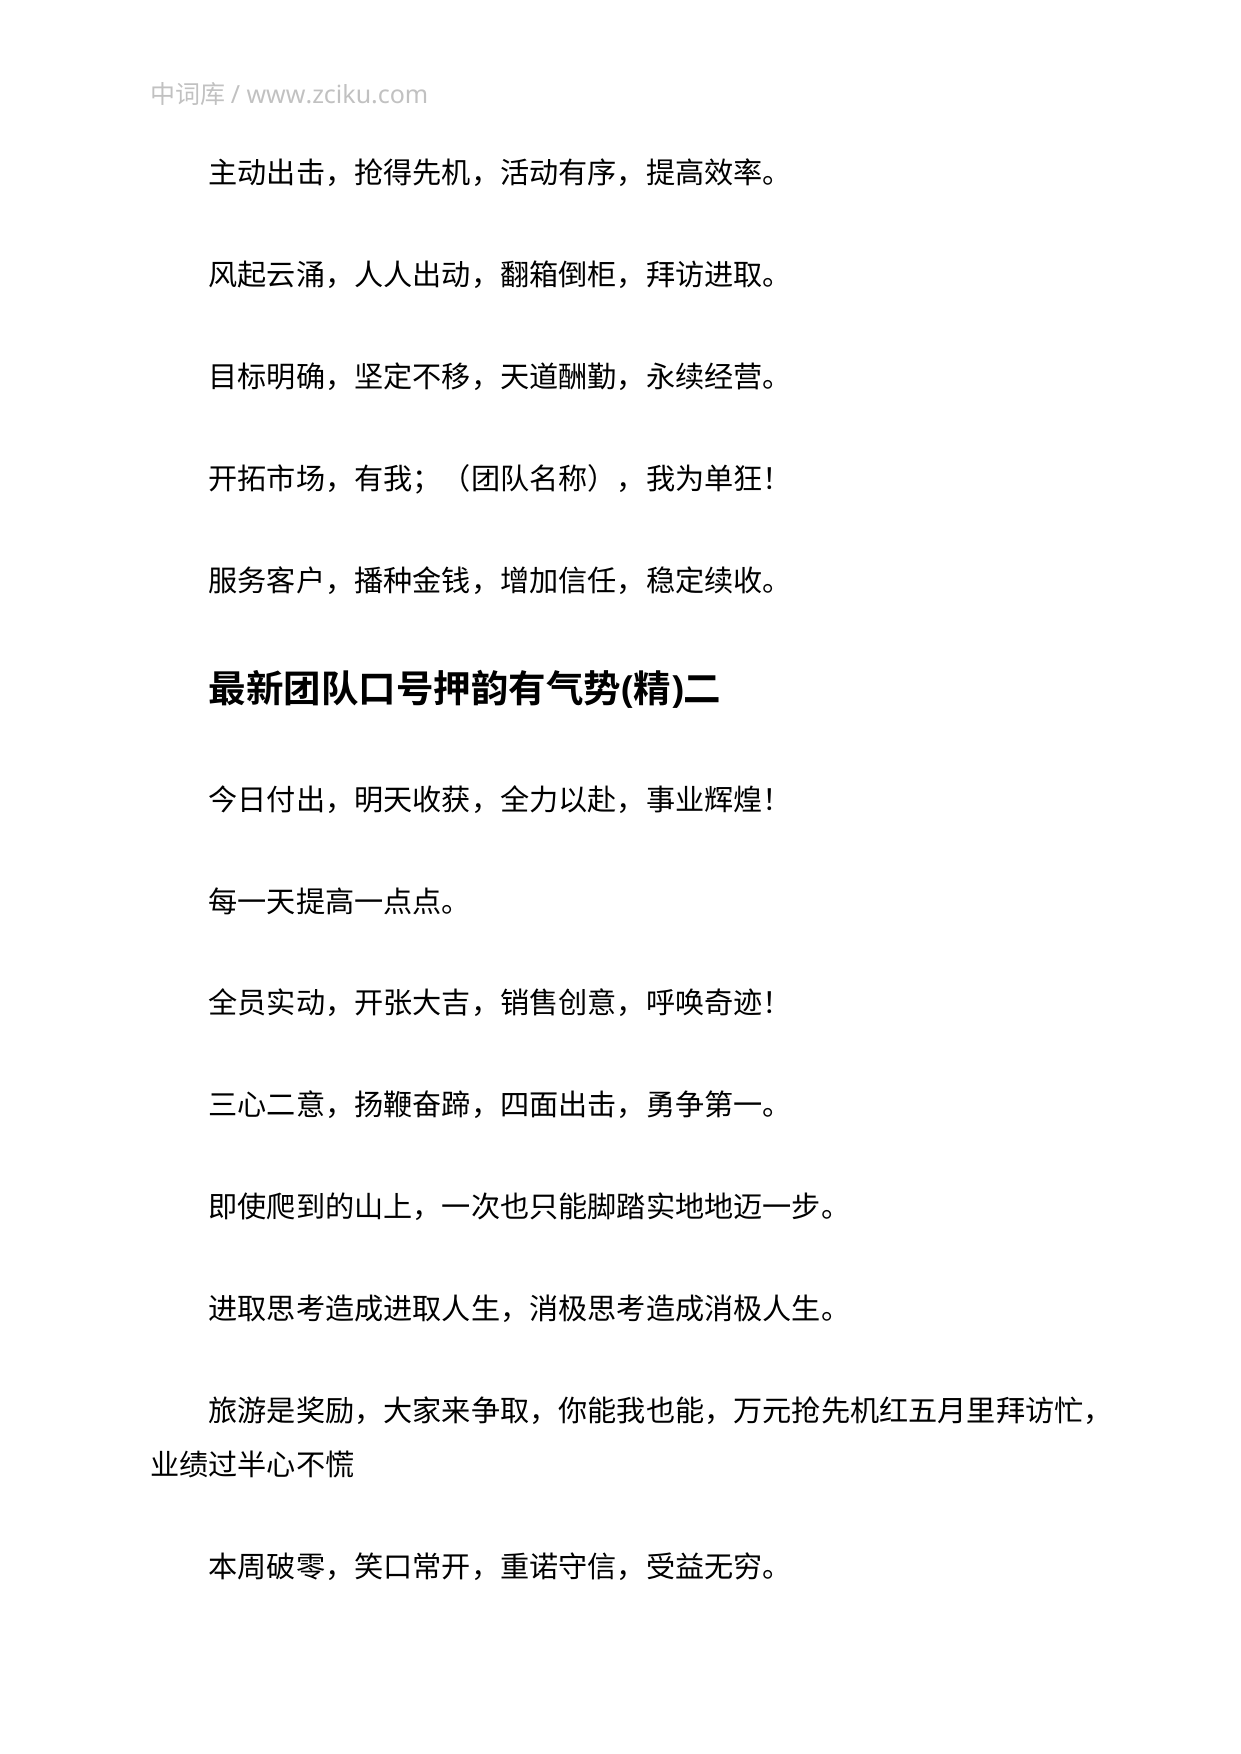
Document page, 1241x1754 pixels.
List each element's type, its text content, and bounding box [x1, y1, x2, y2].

text 本周破零，笑口常开，重诺守信，受益无穷。 [150, 1544, 1090, 1586]
text 风起云涌，人人出动，翻箱倒柜，拜访进取。 [150, 252, 1090, 294]
text 主动出击，抢得先机，活动有序，提高效率。 [150, 150, 1090, 192]
text 每一天提高一点点。 [150, 878, 1090, 921]
text 全员实动，开张大吉，销售创意，呼唤奇迹！ [150, 980, 1090, 1022]
text 目标明确，坚定不移，天道酬勤，永续经营。 [150, 353, 1090, 396]
text 进取思考造成进取人生，消极思考造成消极人生。 [150, 1285, 1090, 1328]
text 服务客户，播种金钱，增加信任，稳定续收。 [150, 557, 1090, 599]
text 旅游是奖励，大家来争取，你能我也能，万元抢先机红五月里拜访忙，业绩过半心不慌 [150, 1387, 1090, 1484]
text 三心二意，扬鞭奋蹄，四面出击，勇争第一。 [150, 1082, 1090, 1124]
text 今日付出，明天收获，全力以赴，事业辉煌！ [150, 776, 1090, 819]
text 开拓市场，有我；（团队名称），我为单狂！ [150, 455, 1090, 498]
text 即使爬到的山上，一次也只能脚踏实地地迈一步。 [150, 1183, 1090, 1226]
text 最新团队口号押韵有气势(精)二 [150, 659, 1090, 713]
